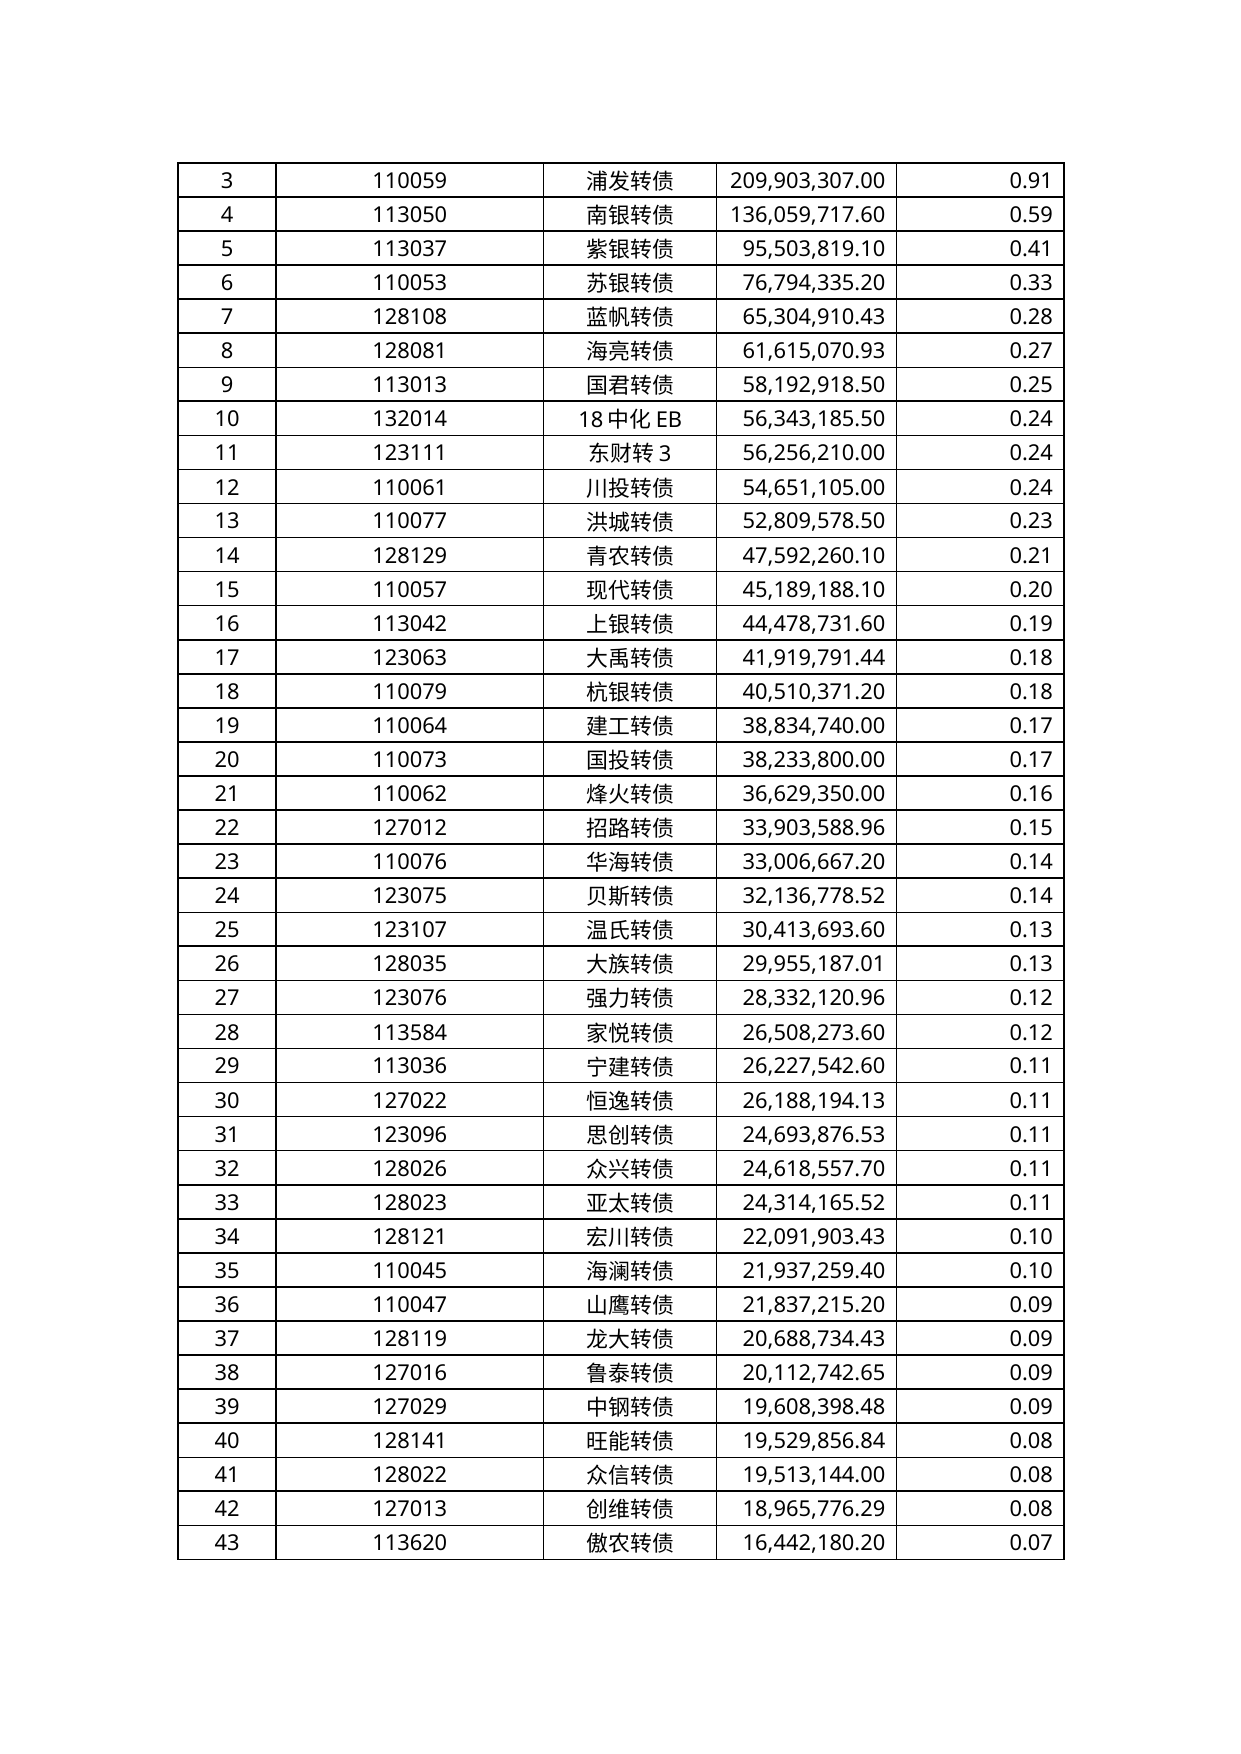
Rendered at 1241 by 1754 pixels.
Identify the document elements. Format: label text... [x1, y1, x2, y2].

table_cell 强力转债 [544, 981, 716, 1013]
table_cell 113013 [277, 368, 543, 400]
table_cell 110045 [277, 1254, 543, 1286]
table_cell 0.09 [897, 1288, 1063, 1320]
table_cell 38 [179, 1356, 275, 1388]
table_cell 海澜转债 [544, 1254, 716, 1286]
table_cell 3 [179, 164, 275, 196]
table_cell 27 [179, 981, 275, 1013]
table_cell 110053 [277, 266, 543, 298]
table_cell 127013 [277, 1492, 543, 1524]
table_cell 苏银转债 [544, 266, 716, 298]
table_cell 6 [179, 266, 275, 298]
table_cell 青农转债 [544, 538, 716, 571]
table_cell 家悦转债 [544, 1015, 716, 1048]
table_cell 128141 [277, 1424, 543, 1456]
table_cell 24,314,165.52 [717, 1186, 896, 1218]
table_cell 0.14 [897, 879, 1063, 911]
table_cell 0.09 [897, 1356, 1063, 1388]
table_cell 128035 [277, 947, 543, 979]
table_cell 128108 [277, 300, 543, 332]
table_cell 0.91 [897, 164, 1063, 196]
table_cell 76,794,335.20 [717, 266, 896, 298]
table_cell 川投转债 [544, 470, 716, 503]
table_cell 0.08 [897, 1492, 1063, 1524]
table_cell 0.13 [897, 947, 1063, 979]
table_cell 0.21 [897, 538, 1063, 571]
table_cell 0.25 [897, 368, 1063, 400]
table_cell 5 [179, 232, 275, 264]
table_cell 众兴转债 [544, 1151, 716, 1184]
table_cell 蓝帆转债 [544, 300, 716, 332]
table_cell 110062 [277, 777, 543, 809]
table_cell 58,192,918.50 [717, 368, 896, 400]
table_cell 0.11 [897, 1151, 1063, 1184]
table_cell 0.17 [897, 709, 1063, 741]
table_cell 18,965,776.29 [717, 1492, 896, 1524]
table_cell 123076 [277, 981, 543, 1013]
table_cell 113620 [277, 1526, 543, 1558]
table_cell 29,955,187.01 [717, 947, 896, 979]
table_cell 110079 [277, 675, 543, 707]
table_cell 大族转债 [544, 947, 716, 979]
table_cell 招路转债 [544, 811, 716, 843]
table_cell 4 [179, 198, 275, 230]
table_cell 0.33 [897, 266, 1063, 298]
table_cell 128081 [277, 334, 543, 366]
table_cell 16,442,180.20 [717, 1526, 896, 1558]
table_cell 24,618,557.70 [717, 1151, 896, 1184]
table_cell 110073 [277, 743, 543, 775]
table_cell 建工转债 [544, 709, 716, 741]
table_cell 26,508,273.60 [717, 1015, 896, 1048]
table_cell 28 [179, 1015, 275, 1048]
table_cell 0.20 [897, 572, 1063, 605]
table_cell 0.11 [897, 1117, 1063, 1150]
table_cell 16 [179, 606, 275, 639]
table_cell 110057 [277, 572, 543, 605]
table_cell 123111 [277, 436, 543, 468]
table_cell 36,629,350.00 [717, 777, 896, 809]
table_cell 0.07 [897, 1526, 1063, 1558]
table_cell 123075 [277, 879, 543, 911]
table_cell 国投转债 [544, 743, 716, 775]
table_cell 0.10 [897, 1254, 1063, 1286]
table_cell 32 [179, 1151, 275, 1184]
table_cell 38,233,800.00 [717, 743, 896, 775]
table_cell 0.16 [897, 777, 1063, 809]
table_cell 0.11 [897, 1186, 1063, 1218]
table_cell 思创转债 [544, 1117, 716, 1150]
table_cell 18 [179, 675, 275, 707]
table_cell 东财转3 [544, 436, 716, 468]
table_cell 43 [179, 1526, 275, 1558]
table_cell 0.13 [897, 913, 1063, 945]
table_cell 36 [179, 1288, 275, 1320]
table_cell 华海转债 [544, 845, 716, 877]
table_cell 0.08 [897, 1424, 1063, 1456]
table_cell 宏川转债 [544, 1220, 716, 1252]
table_cell 123107 [277, 913, 543, 945]
table_cell 17 [179, 641, 275, 673]
table_cell 0.59 [897, 198, 1063, 230]
table_cell 28,332,120.96 [717, 981, 896, 1013]
table_cell 128023 [277, 1186, 543, 1218]
table_cell 113584 [277, 1015, 543, 1048]
table_cell 132014 [277, 402, 543, 434]
table_cell 龙大转债 [544, 1322, 716, 1354]
table_cell 127012 [277, 811, 543, 843]
table_cell 209,903,307.00 [717, 164, 896, 196]
table_cell 128121 [277, 1220, 543, 1252]
table_cell 13 [179, 504, 275, 537]
table_cell 10 [179, 402, 275, 434]
table_cell 95,503,819.10 [717, 232, 896, 264]
table_cell 23 [179, 845, 275, 877]
table_cell 20 [179, 743, 275, 775]
table_cell 41 [179, 1458, 275, 1490]
table_cell 宁建转债 [544, 1049, 716, 1082]
table_cell 110077 [277, 504, 543, 537]
table_cell 上银转债 [544, 606, 716, 639]
table_cell 贝斯转债 [544, 879, 716, 911]
table_cell 22,091,903.43 [717, 1220, 896, 1252]
table_cell 0.41 [897, 232, 1063, 264]
table_cell 0.24 [897, 402, 1063, 434]
table_cell 38,834,740.00 [717, 709, 896, 741]
table_cell 113050 [277, 198, 543, 230]
table_cell 浦发转债 [544, 164, 716, 196]
table_cell 烽火转债 [544, 777, 716, 809]
table_cell 0.10 [897, 1220, 1063, 1252]
table_cell 30,413,693.60 [717, 913, 896, 945]
table_cell 21,837,215.20 [717, 1288, 896, 1320]
table_cell 123063 [277, 641, 543, 673]
table_cell 现代转债 [544, 572, 716, 605]
table_cell 128129 [277, 538, 543, 571]
table_cell 37 [179, 1322, 275, 1354]
table_cell 亚太转债 [544, 1186, 716, 1218]
table_cell 39 [179, 1390, 275, 1422]
table_cell 19 [179, 709, 275, 741]
table_cell 大禹转债 [544, 641, 716, 673]
table_cell 21 [179, 777, 275, 809]
table_cell 11 [179, 436, 275, 468]
table_cell 19,513,144.00 [717, 1458, 896, 1490]
table_cell 中钢转债 [544, 1390, 716, 1422]
table_cell 123096 [277, 1117, 543, 1150]
table_cell 0.11 [897, 1083, 1063, 1116]
table_cell 0.08 [897, 1458, 1063, 1490]
table_cell 42 [179, 1492, 275, 1524]
table_cell 25 [179, 913, 275, 945]
table_cell 0.19 [897, 606, 1063, 639]
table_cell 18中化EB [544, 402, 716, 434]
table_cell 54,651,105.00 [717, 470, 896, 503]
table_cell 洪城转债 [544, 504, 716, 537]
table_cell 温氏转债 [544, 913, 716, 945]
table_cell 26,188,194.13 [717, 1083, 896, 1116]
table_cell 20,112,742.65 [717, 1356, 896, 1388]
table_cell 31 [179, 1117, 275, 1150]
table_cell 海亮转债 [544, 334, 716, 366]
table_cell 45,189,188.10 [717, 572, 896, 605]
table_cell 113037 [277, 232, 543, 264]
table_cell 7 [179, 300, 275, 332]
table_cell 34 [179, 1220, 275, 1252]
table_cell 44,478,731.60 [717, 606, 896, 639]
table_cell 40,510,371.20 [717, 675, 896, 707]
table_cell 47,592,260.10 [717, 538, 896, 571]
table_cell 恒逸转债 [544, 1083, 716, 1116]
table_cell 杭银转债 [544, 675, 716, 707]
table_cell 21,937,259.40 [717, 1254, 896, 1286]
table_cell 127016 [277, 1356, 543, 1388]
table_cell 24,693,876.53 [717, 1117, 896, 1150]
table_cell 山鹰转债 [544, 1288, 716, 1320]
table_cell 56,343,185.50 [717, 402, 896, 434]
table_cell 110076 [277, 845, 543, 877]
table_cell 15 [179, 572, 275, 605]
table_cell 40 [179, 1424, 275, 1456]
table_cell 110059 [277, 164, 543, 196]
table_cell 65,304,910.43 [717, 300, 896, 332]
table_cell 0.09 [897, 1390, 1063, 1422]
table_cell 127022 [277, 1083, 543, 1116]
table_cell 0.12 [897, 981, 1063, 1013]
table_cell 0.23 [897, 504, 1063, 537]
table_cell 29 [179, 1049, 275, 1082]
table_cell 110061 [277, 470, 543, 503]
table_cell 20,688,734.43 [717, 1322, 896, 1354]
table_cell 0.14 [897, 845, 1063, 877]
table_cell 傲农转债 [544, 1526, 716, 1558]
table_cell 41,919,791.44 [717, 641, 896, 673]
table_cell 0.27 [897, 334, 1063, 366]
table_cell 110064 [277, 709, 543, 741]
table_cell 136,059,717.60 [717, 198, 896, 230]
table_cell 0.28 [897, 300, 1063, 332]
table_cell 0.18 [897, 641, 1063, 673]
table_cell 33,903,588.96 [717, 811, 896, 843]
table_cell 0.12 [897, 1015, 1063, 1048]
table_cell 紫银转债 [544, 232, 716, 264]
table_cell 128119 [277, 1322, 543, 1354]
table_cell 24 [179, 879, 275, 911]
table_cell 0.09 [897, 1322, 1063, 1354]
table_cell 35 [179, 1254, 275, 1286]
table_cell 127029 [277, 1390, 543, 1422]
table_cell 19,529,856.84 [717, 1424, 896, 1456]
table_cell 56,256,210.00 [717, 436, 896, 468]
table_cell 33,006,667.20 [717, 845, 896, 877]
table_cell 0.17 [897, 743, 1063, 775]
table_cell 19,608,398.48 [717, 1390, 896, 1422]
table_cell 众信转债 [544, 1458, 716, 1490]
table_cell 0.18 [897, 675, 1063, 707]
table_cell 128022 [277, 1458, 543, 1490]
table_cell 创维转债 [544, 1492, 716, 1524]
table_cell 0.24 [897, 470, 1063, 503]
table_cell 0.24 [897, 436, 1063, 468]
table_cell 61,615,070.93 [717, 334, 896, 366]
table_cell 110047 [277, 1288, 543, 1320]
table_cell 南银转债 [544, 198, 716, 230]
table_cell 0.11 [897, 1049, 1063, 1082]
table_cell 9 [179, 368, 275, 400]
table_cell 旺能转债 [544, 1424, 716, 1456]
table_cell 12 [179, 470, 275, 503]
table_cell 8 [179, 334, 275, 366]
table_cell 14 [179, 538, 275, 571]
table_cell 113036 [277, 1049, 543, 1082]
table_cell 鲁泰转债 [544, 1356, 716, 1388]
table_cell 26,227,542.60 [717, 1049, 896, 1082]
table_cell 30 [179, 1083, 275, 1116]
table_cell 52,809,578.50 [717, 504, 896, 537]
table_cell 113042 [277, 606, 543, 639]
table_cell 33 [179, 1186, 275, 1218]
table_cell 22 [179, 811, 275, 843]
table_cell 国君转债 [544, 368, 716, 400]
table_cell 128026 [277, 1151, 543, 1184]
table_cell 0.15 [897, 811, 1063, 843]
table_cell 26 [179, 947, 275, 979]
table_cell 32,136,778.52 [717, 879, 896, 911]
